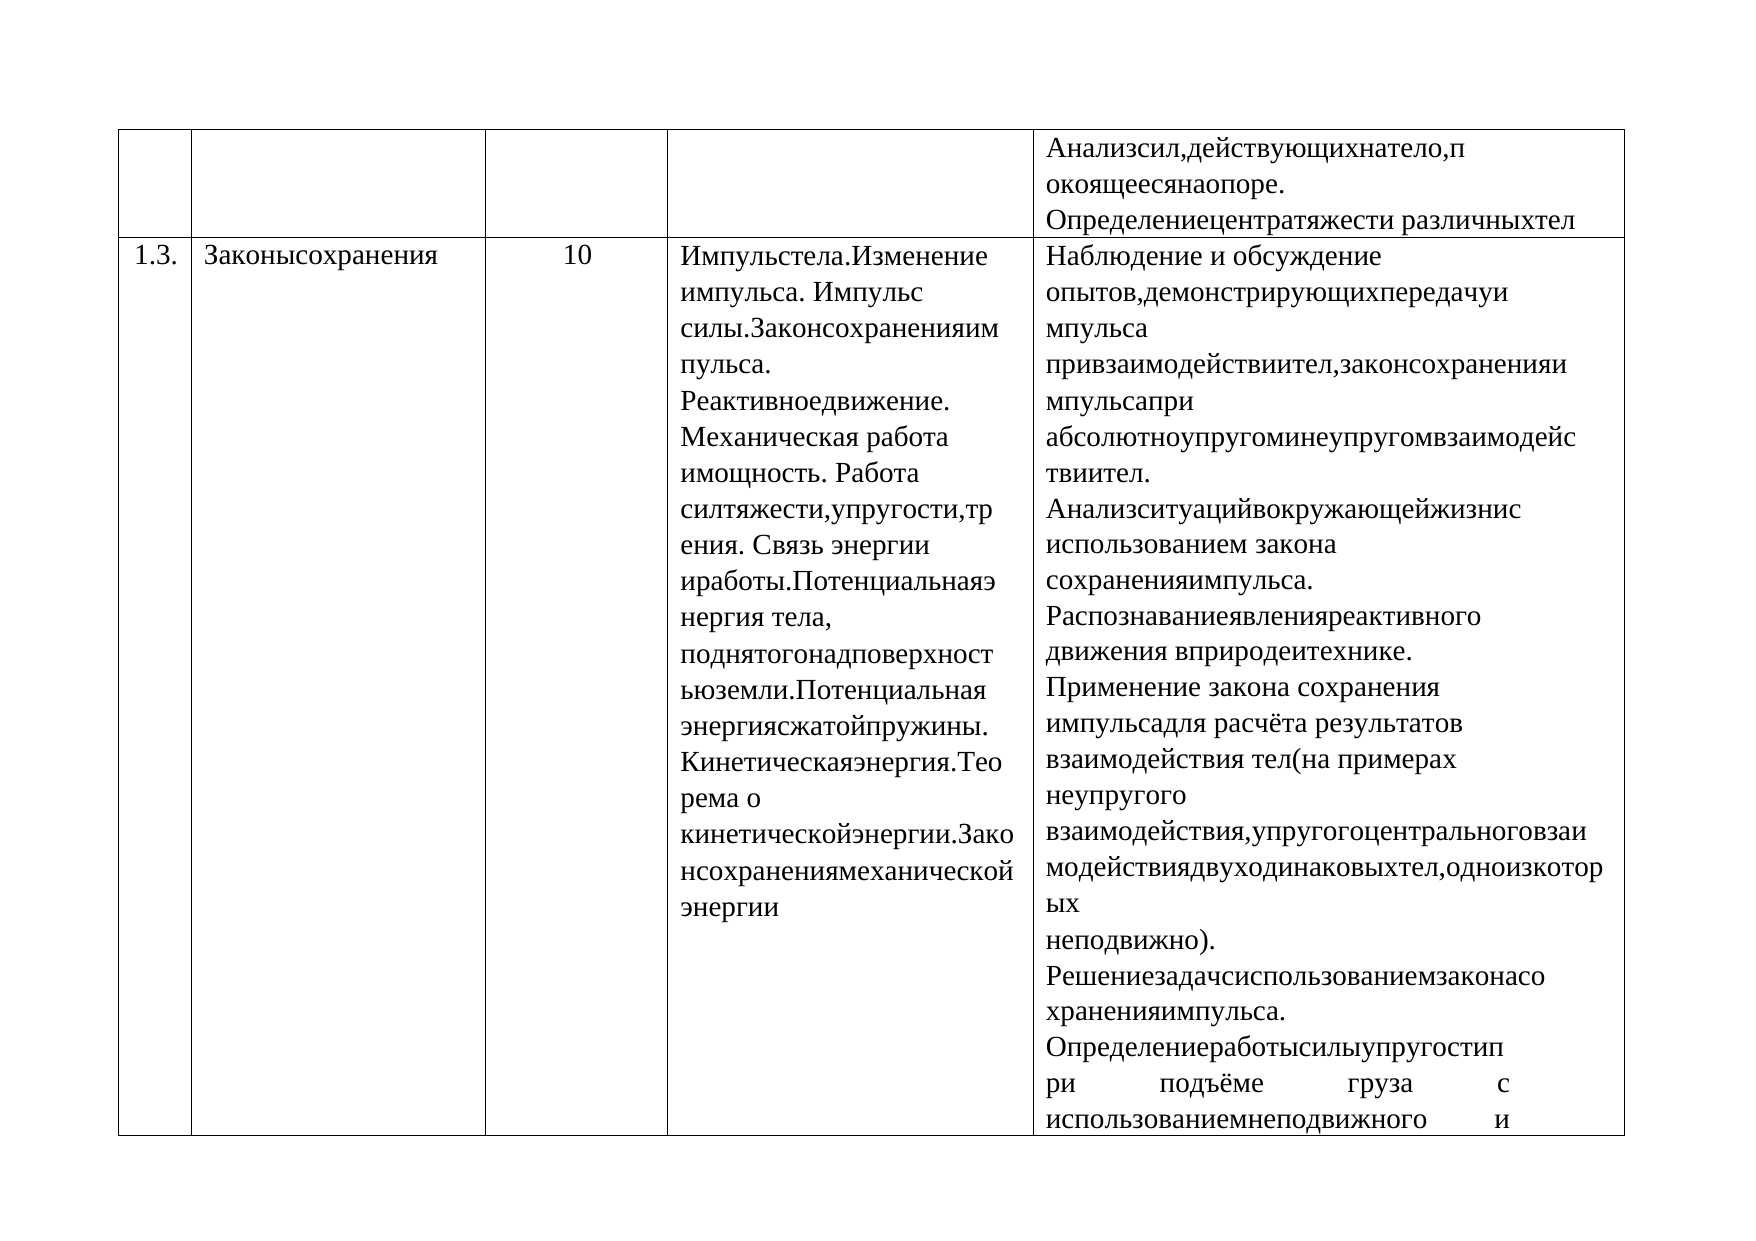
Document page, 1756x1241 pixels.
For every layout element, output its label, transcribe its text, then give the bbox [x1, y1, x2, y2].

table_header [119, 130, 191, 237]
table_cell 10 [486, 238, 667, 1135]
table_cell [1034, 238, 1624, 1135]
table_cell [668, 238, 1033, 1135]
table_header [192, 130, 485, 237]
table_header Анализсил,действующихнатело,покоящеесянаопоре. Определениецентратяжести различныхтел [1034, 130, 1624, 237]
table_cell Законысохранения [192, 238, 485, 1135]
table_cell 1.3. [119, 238, 191, 1135]
table_header [486, 130, 667, 237]
table_header [668, 130, 1033, 237]
